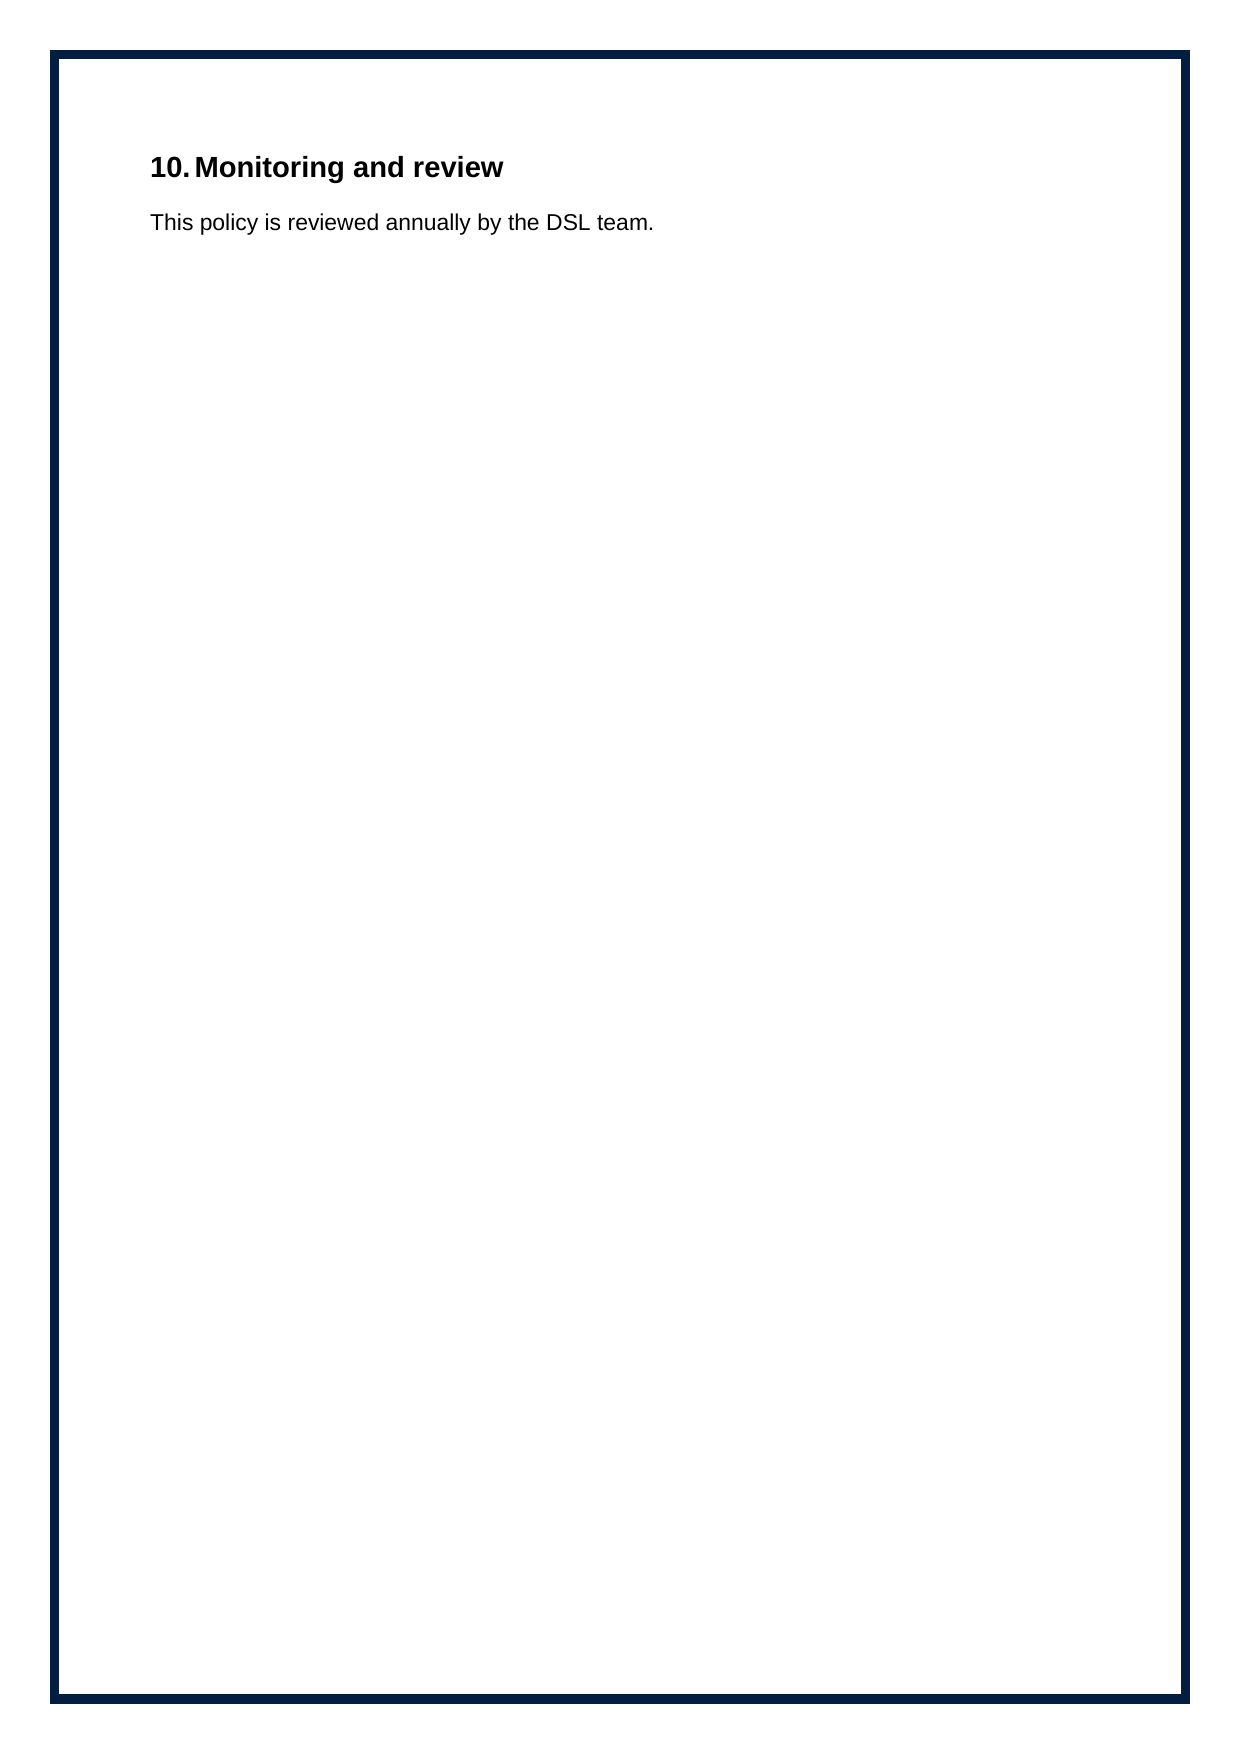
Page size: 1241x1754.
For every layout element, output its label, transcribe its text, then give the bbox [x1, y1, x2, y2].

text This policy is reviewed annually by the DSL team. [150, 209, 1090, 236]
subtitle Monitoring and review [150, 150, 1090, 183]
